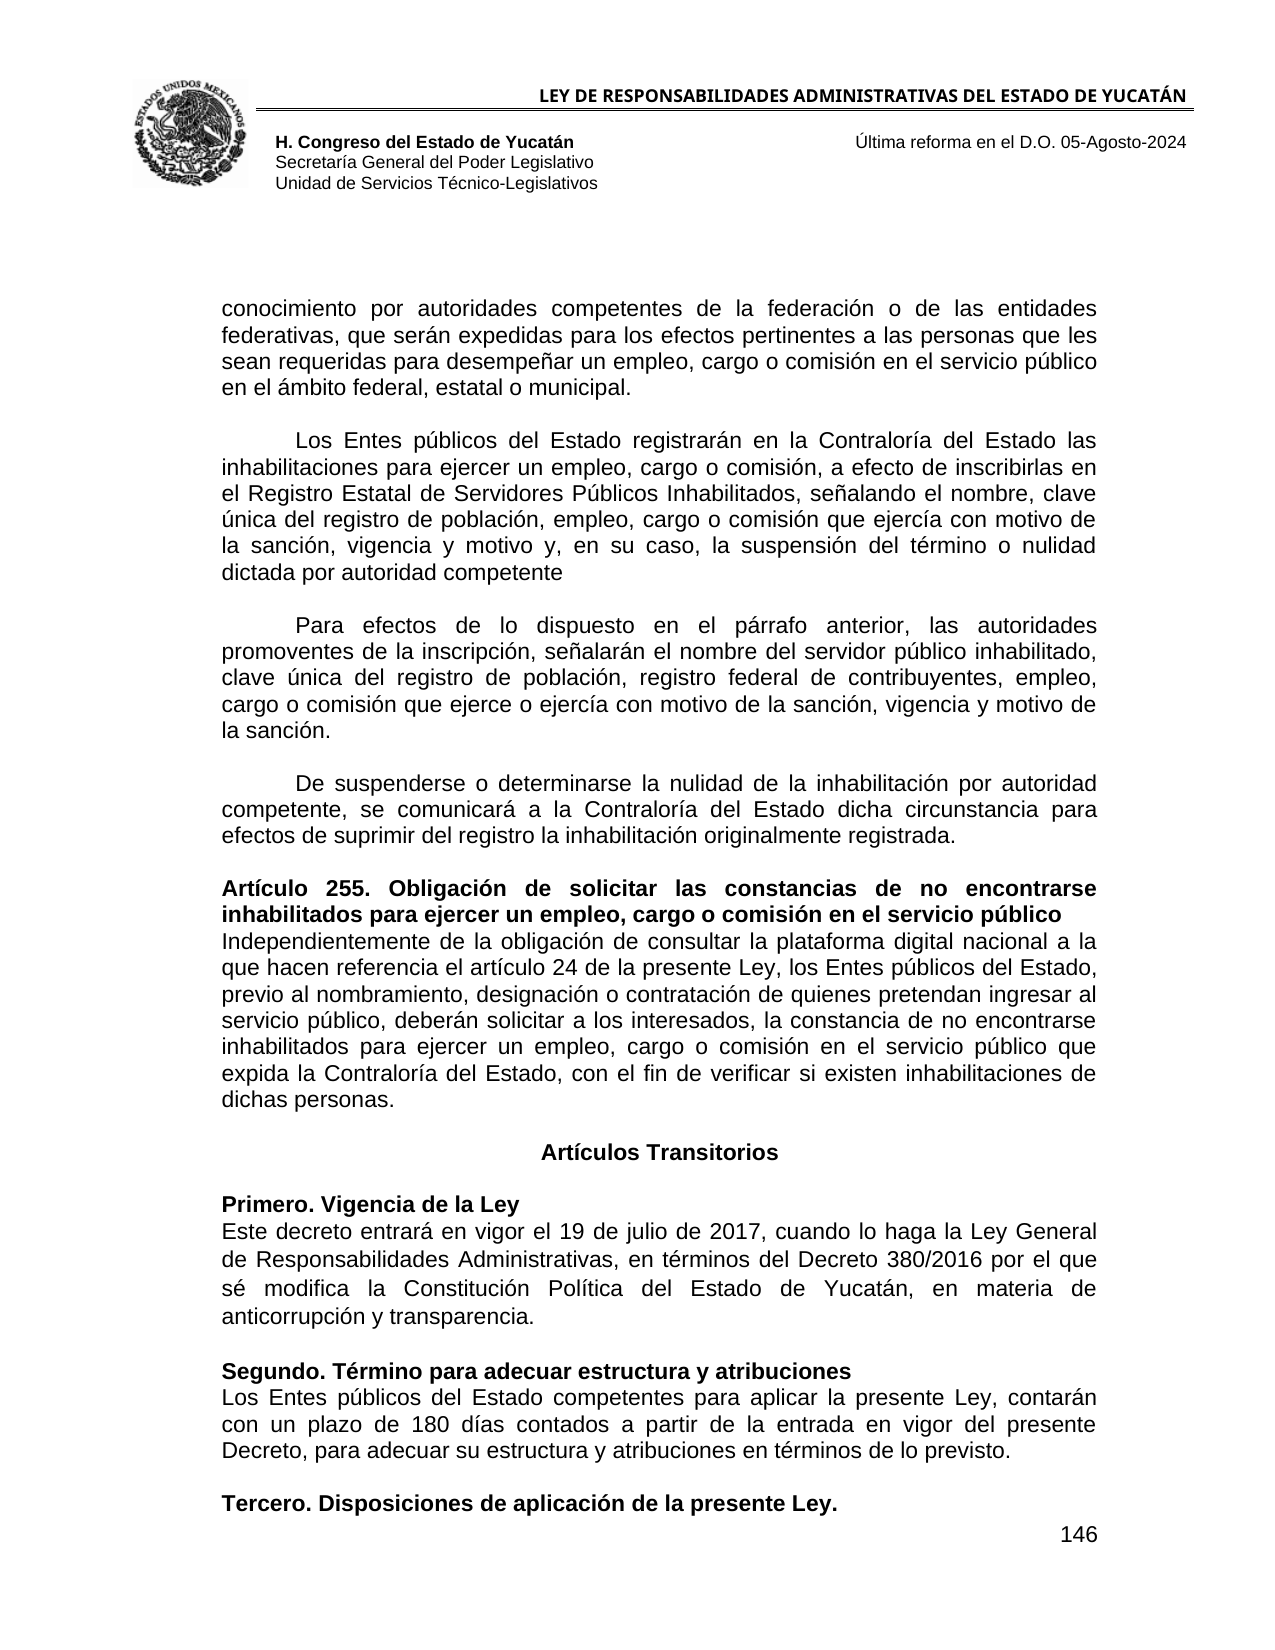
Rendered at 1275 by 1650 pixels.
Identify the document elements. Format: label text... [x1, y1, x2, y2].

text Este decreto entrará en vigor el 19 de julio de 2017, cuando lo haga la Ley General de Responsabilidades Administrativas, en términos del Decreto 380/2016 por el que sé modifica la Constitución Política del Estado de Yucatán, en materia de anticorrupción y transparencia. [221, 1218, 1098, 1329]
text Segundo. Término para adecuar estructura y atribuciones [221, 1358, 1098, 1384]
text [221, 295, 1098, 401]
text Independientemente de la obligación de consultar la plataforma digital nacional a la que hacen referencia el artículo 24 de la presente Ley, los Entes públicos del Estado, previo al nombramiento, designación o contratación de quienes pretendan ingresar al servicio público, deberán solicitar a los interesados, la constancia de no encontrarse inhabilitados para ejercer un empleo, cargo o comisión en el servicio público que expida la Contraloría del Estado, con el fin de verificar si existen inhabilitaciones de dichas personas. [221, 928, 1098, 1112]
text Artículo 255. Obligación de solicitar las constancias de no encontrarse inhabilitados para ejercer un empleo, cargo o comisión en el servicio público [221, 875, 1098, 928]
text Los Entes públicos del Estado competentes para aplicar la presente Ley, contarán con un plazo de 180 días contados a partir de la entrada en vigor del presente Decreto, para adecuar su estructura y atribuciones en términos de lo previsto. [221, 1384, 1098, 1463]
text De suspenderse o determinarse la nulidad de la inhabilitación por autoridad competente, se comunicará a la Contraloría del Estado dicha circunstancia para efectos de suprimir del registro la inhabilitación originalmente registrada. [221, 770, 1098, 849]
text Primero. Vigencia de la Ley [221, 1191, 1098, 1218]
text Artículos Transitorios [221, 1139, 1098, 1165]
text Tercero. Disposiciones de aplicación de la presente Ley. [221, 1489, 1098, 1516]
text Los Entes públicos del Estado registrarán en la Contraloría del Estado las inhabilitaciones para ejercer un empleo, cargo o comisión, a efecto de inscribirlas en el Registro Estatal de Servidores Públicos Inhabilitados, señalando el nombre, clave única del registro de población, empleo, cargo o comisión que ejercía con motivo de la sanción, vigencia y motivo y, en su caso, la suspensión del término o nulidad dictada por autoridad competente [221, 427, 1098, 585]
text Para efectos de lo dispuesto en el párrafo anterior, las autoridades promoventes de la inscripción, señalarán el nombre del servidor público inhabilitado, clave única del registro de población, registro federal de contribuyentes, empleo, cargo o comisión que ejerce o ejercía con motivo de la sanción, vigencia y motivo de la sanción. [221, 612, 1098, 743]
